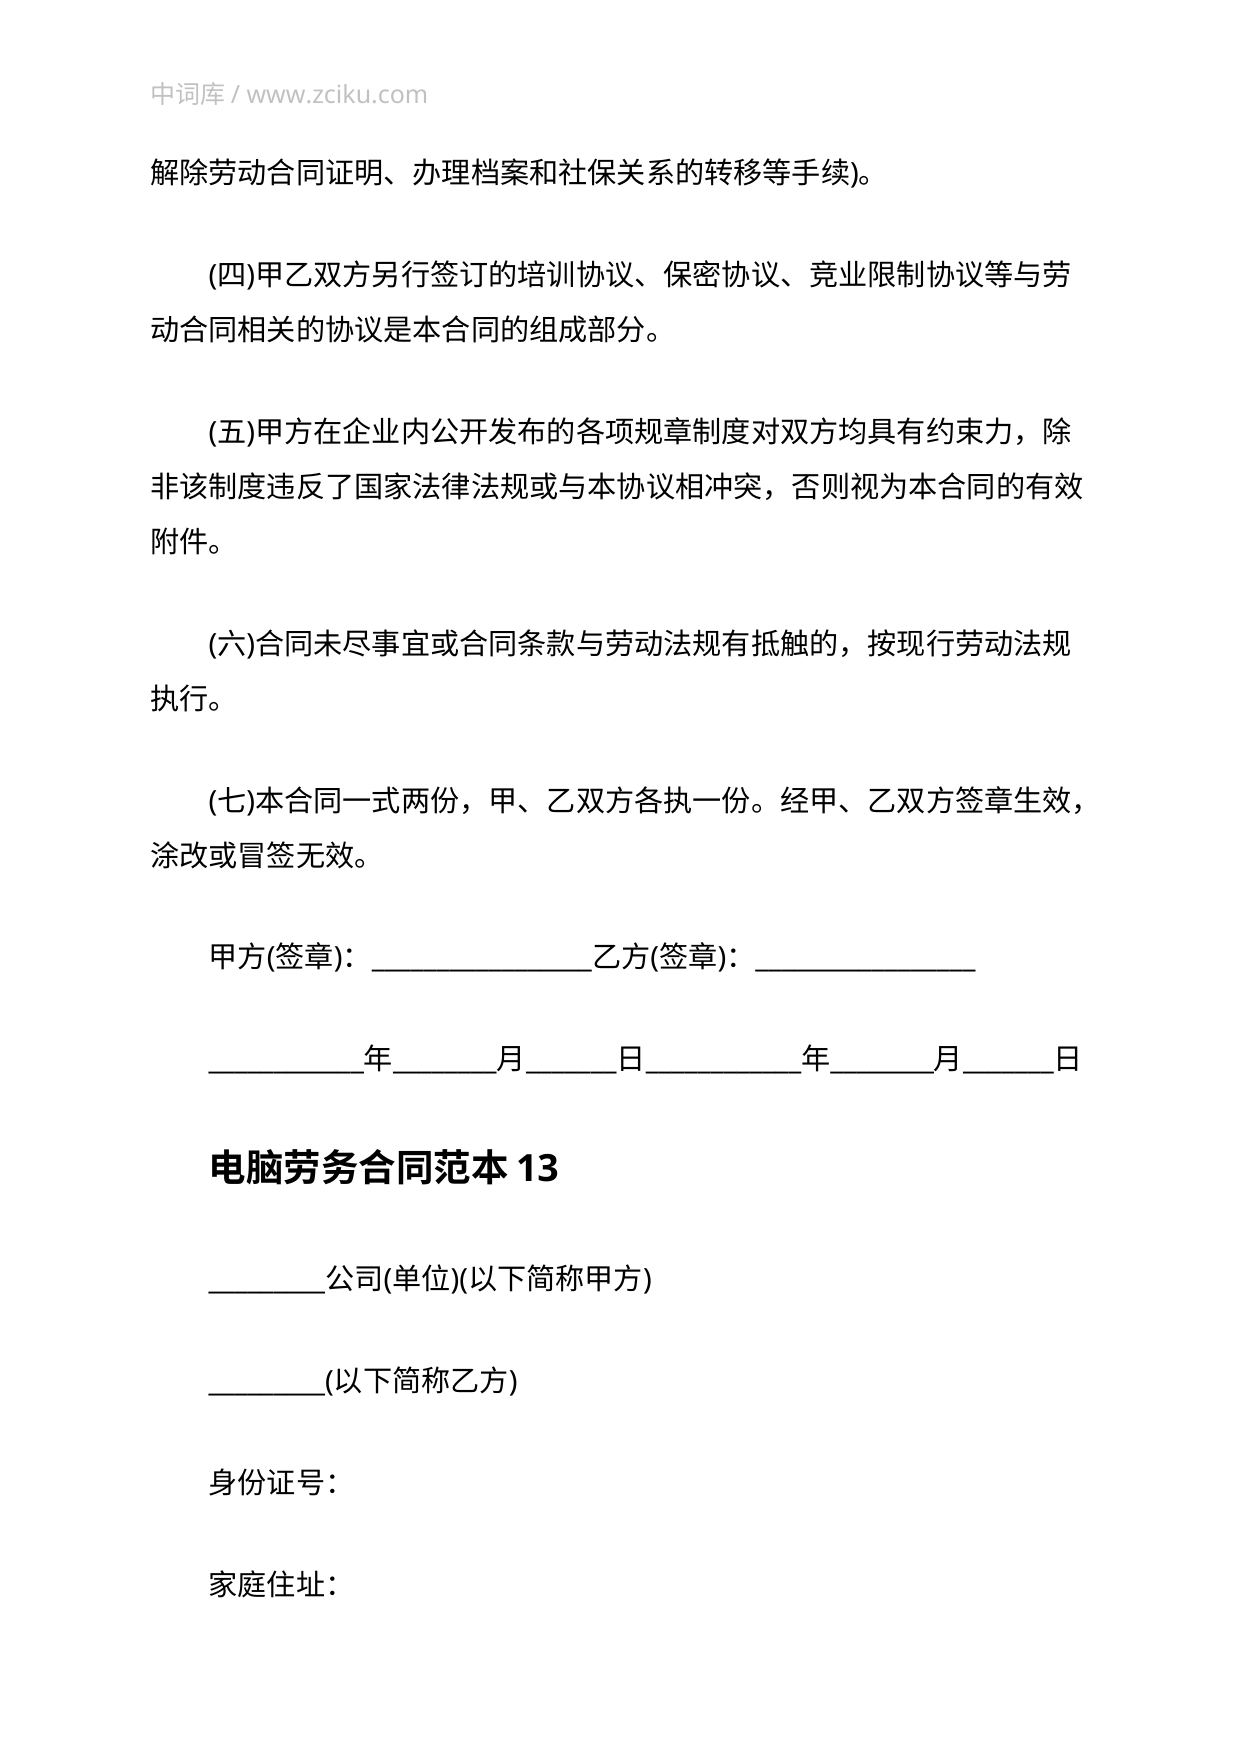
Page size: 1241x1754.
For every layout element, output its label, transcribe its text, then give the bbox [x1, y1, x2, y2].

text _________公司(单位)(以下简称甲方) [150, 1256, 1090, 1298]
text (四)甲乙双方另行签订的培训协议、保密协议、竞业限制协议等与劳动合同相关的协议是本合同的组成部分。 [150, 252, 1090, 349]
text 家庭住址： [150, 1561, 1090, 1603]
text (五)甲方在企业内公开发布的各项规章制度对双方均具有约束力，除非该制度违反了国家法律法规或与本协议相冲突，否则视为本合同的有效附件。 [150, 409, 1090, 561]
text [150, 150, 1090, 192]
text 身份证号： [150, 1459, 1090, 1502]
text (六)合同未尽事宜或合同条款与劳动法规有抵触的，按现行劳动法规执行。 [150, 620, 1090, 718]
text (七)本合同一式两份，甲、乙双方各执一份。经甲、乙双方签章生效，涂改或冒签无效。 [150, 777, 1090, 874]
text _________(以下简称乙方) [150, 1357, 1090, 1400]
text 甲方(签章)：_________________乙方(签章)：_________________ [150, 934, 1090, 976]
text 电脑劳务合同范本13 [150, 1138, 1090, 1192]
text ____________年________月_______日____________年________月_______日 [150, 1036, 1090, 1078]
